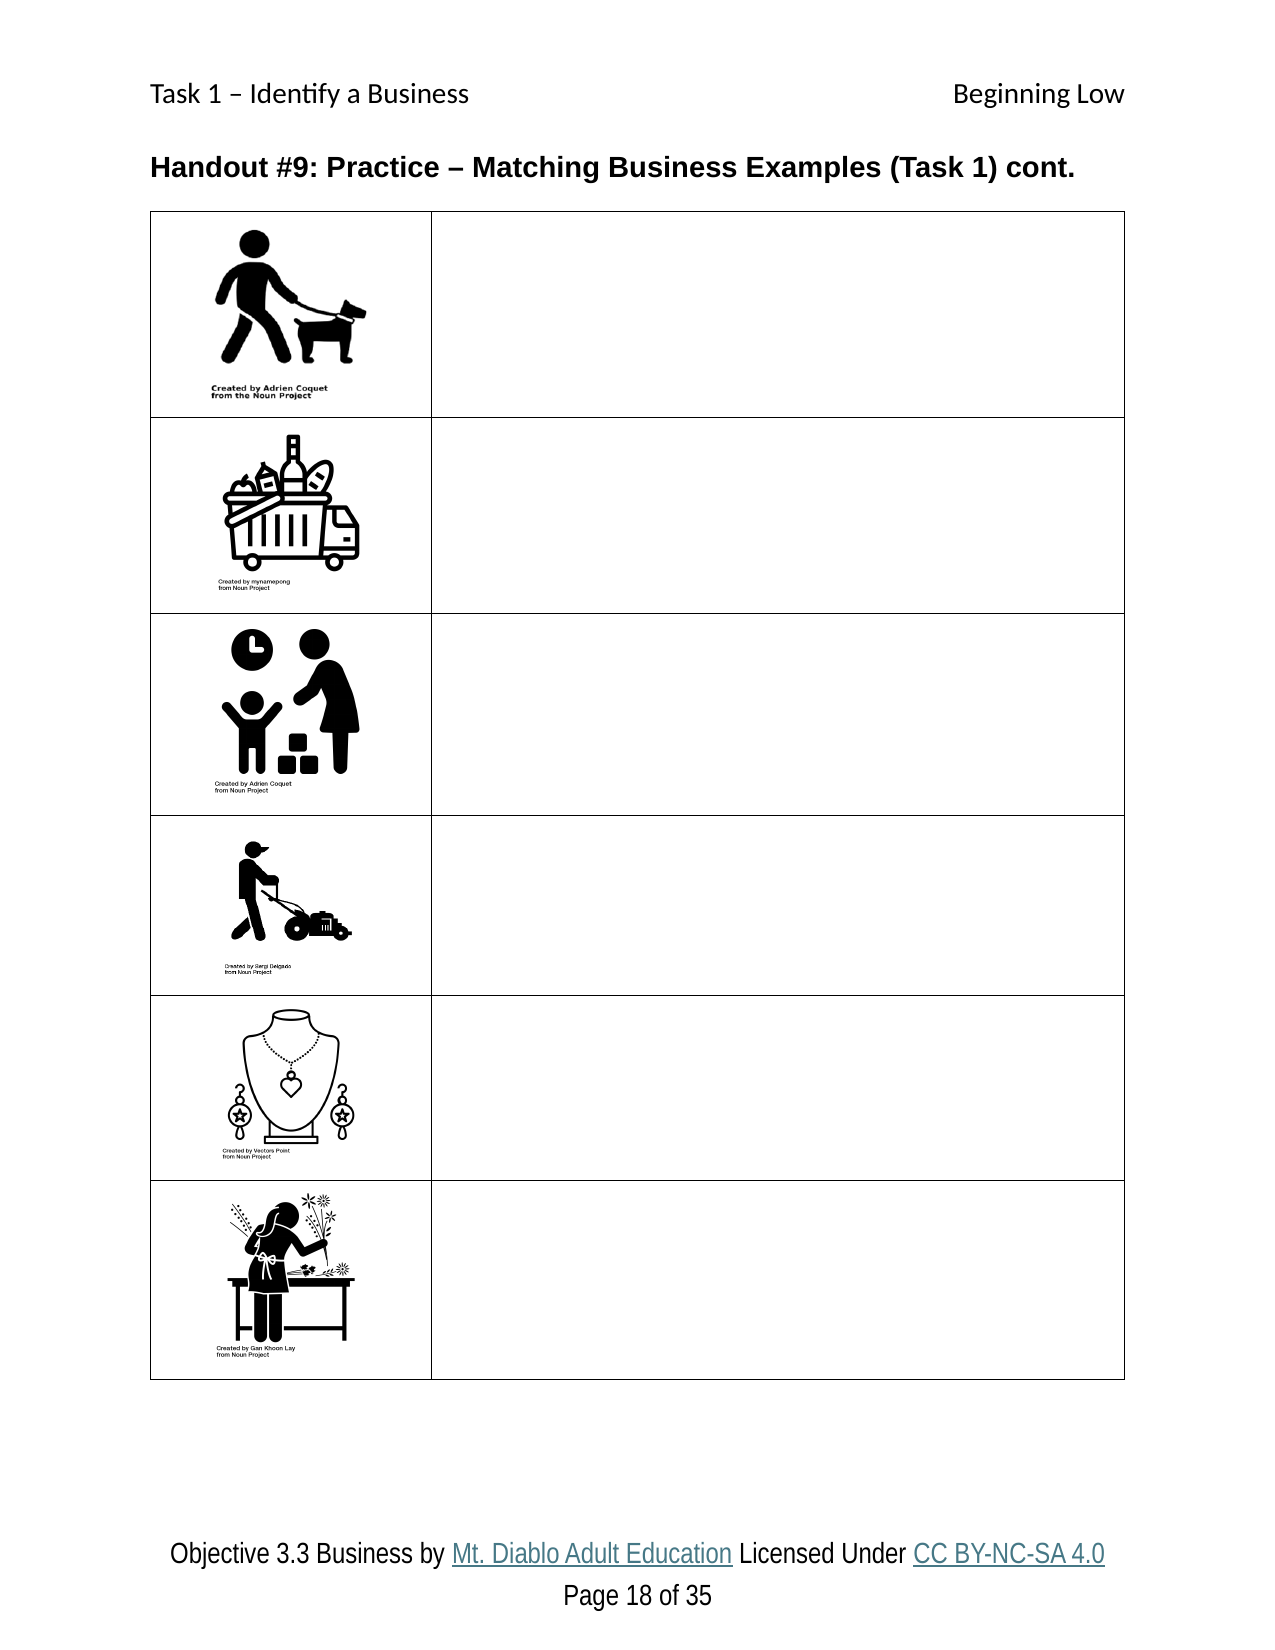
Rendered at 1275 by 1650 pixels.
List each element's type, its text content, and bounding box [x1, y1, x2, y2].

table_header [432, 212, 1124, 417]
table_cell [432, 418, 1124, 612]
picture [211, 1008, 370, 1168]
table_cell [432, 996, 1124, 1180]
table_cell [432, 816, 1124, 995]
picture [202, 626, 379, 803]
table_cell [432, 1181, 1124, 1379]
table_header [151, 212, 431, 417]
table_cell [151, 1181, 431, 1379]
table_cell [151, 996, 431, 1180]
table_cell [151, 418, 431, 612]
table_cell [151, 816, 431, 995]
picture [206, 430, 376, 600]
picture [213, 828, 368, 983]
text Handout #9: Practice – Matching Business Examples (Task 1) cont. [150, 150, 1125, 183]
picture [204, 1193, 378, 1367]
picture [192, 224, 390, 405]
table_cell [432, 614, 1124, 815]
table_cell [151, 614, 431, 815]
